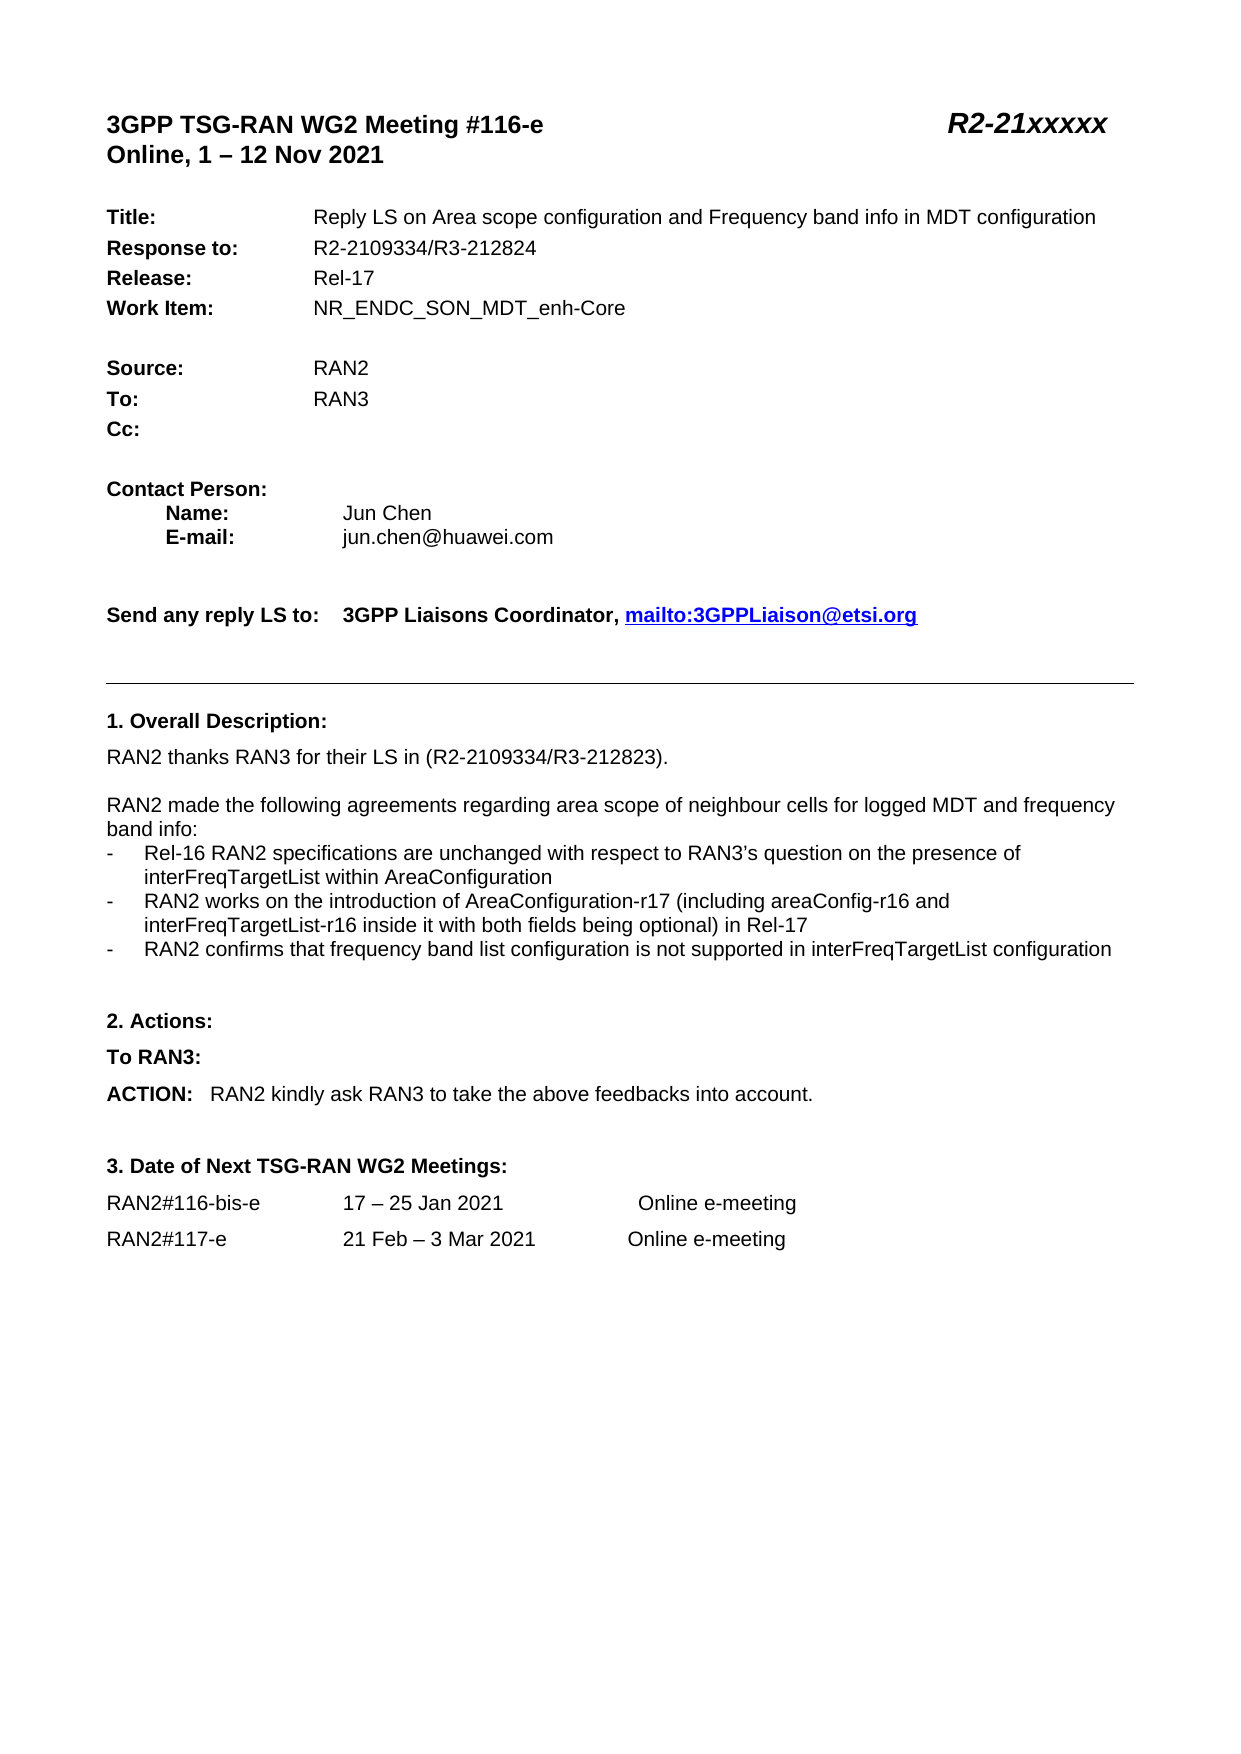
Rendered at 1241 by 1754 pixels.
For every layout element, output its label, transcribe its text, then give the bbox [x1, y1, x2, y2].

text Response to: R2-2109334/R3-212824 [106, 235, 1134, 259]
text To RAN3: [106, 1045, 1134, 1069]
subtitle Name: Jun Chen [165, 501, 1134, 525]
text Send any reply LS to: 3GPP Liaisons Coordinator, mailto:3GPPLiaison@etsi.org [106, 603, 1134, 627]
text RAN2#117-e 21 Feb – 3 Mar 2021 Online e-meeting [106, 1227, 1134, 1251]
text Title: Reply LS on Area scope configuration and Frequency band info in MDT configuration [106, 205, 1134, 229]
list RAN2 works on the introduction of AreaConfiguration-r17 (including areaConfig-r16 and interFreqTargetList-r16 inside it with both fields being optional) in Rel-17 [106, 889, 1134, 937]
text 3. Date of Next TSG-RAN WG2 Meetings: [106, 1154, 1134, 1178]
text 2. Actions: [106, 1008, 1134, 1032]
list RAN2 confirms that frequency band list configuration is not supported in interFreqTargetList configuration [106, 937, 1134, 961]
text Contact Person: [106, 477, 1134, 501]
subtitle E-mail: jun.chen@huawei.com [165, 525, 1134, 549]
text Work Item: NR_ENDC_SON_MDT_enh-Core [106, 296, 1134, 320]
list Rel-16 RAN2 specifications are unchanged with respect to RAN3’s question on the presence of interFreqTargetList within AreaConfiguration [106, 841, 1134, 889]
text Source: RAN2 [106, 356, 1134, 380]
text Cc: [106, 417, 1134, 441]
text Release: Rel-17 [106, 266, 1134, 289]
text 1. Overall Description: [106, 708, 1134, 732]
text 3GPP TSG-RAN WG2 Meeting #116-e R2-21xxxxx [106, 106, 1134, 140]
text RAN2#116-bis-e 17 – 25 Jan 2021 Online e-meeting [106, 1191, 1134, 1215]
text ACTION: RAN2 kindly ask RAN3 to take the above feedbacks into account. [106, 1081, 1134, 1105]
text Online, 1 – 12 Nov 2021 [106, 140, 1134, 169]
text RAN2 made the following agreements regarding area scope of neighbour cells for logged MDT and frequency band info: [106, 793, 1134, 841]
text RAN2 thanks RAN3 for their LS in (R2-2109334/R3-212823). [106, 745, 1134, 769]
text To: RAN3 [106, 386, 1134, 410]
